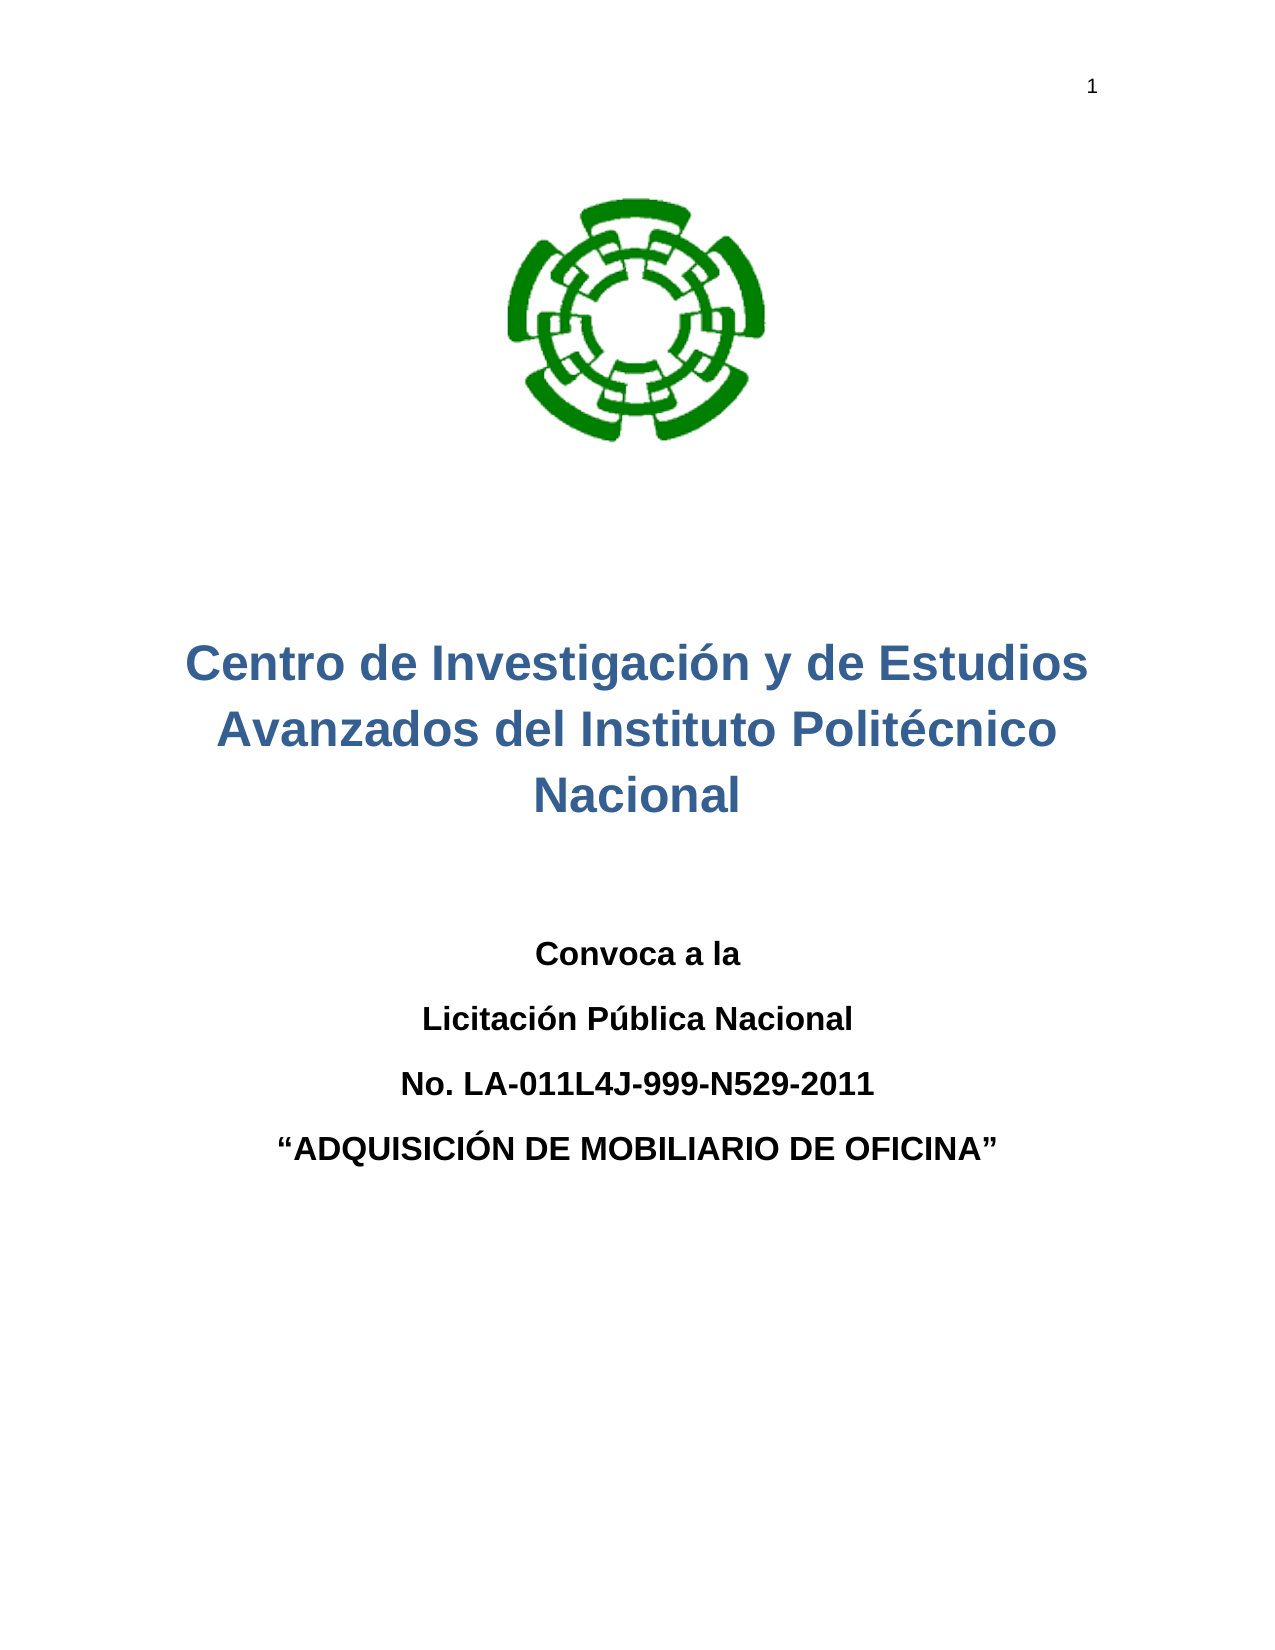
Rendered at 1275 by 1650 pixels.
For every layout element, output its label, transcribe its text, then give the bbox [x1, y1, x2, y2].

text Convoca a la [177, 934, 1098, 973]
text “ADQUISICIÓN DE MOBILIARIO DE OFICINA” [177, 1129, 1098, 1168]
text Centro de Investigación y de Estudios Avanzados del Instituto Politécnico Nacional [177, 634, 1098, 823]
text Licitación Pública Nacional [177, 999, 1098, 1038]
picture [506, 198, 769, 447]
text No. LA-011L4J-999-N529-2011 [177, 1064, 1098, 1103]
